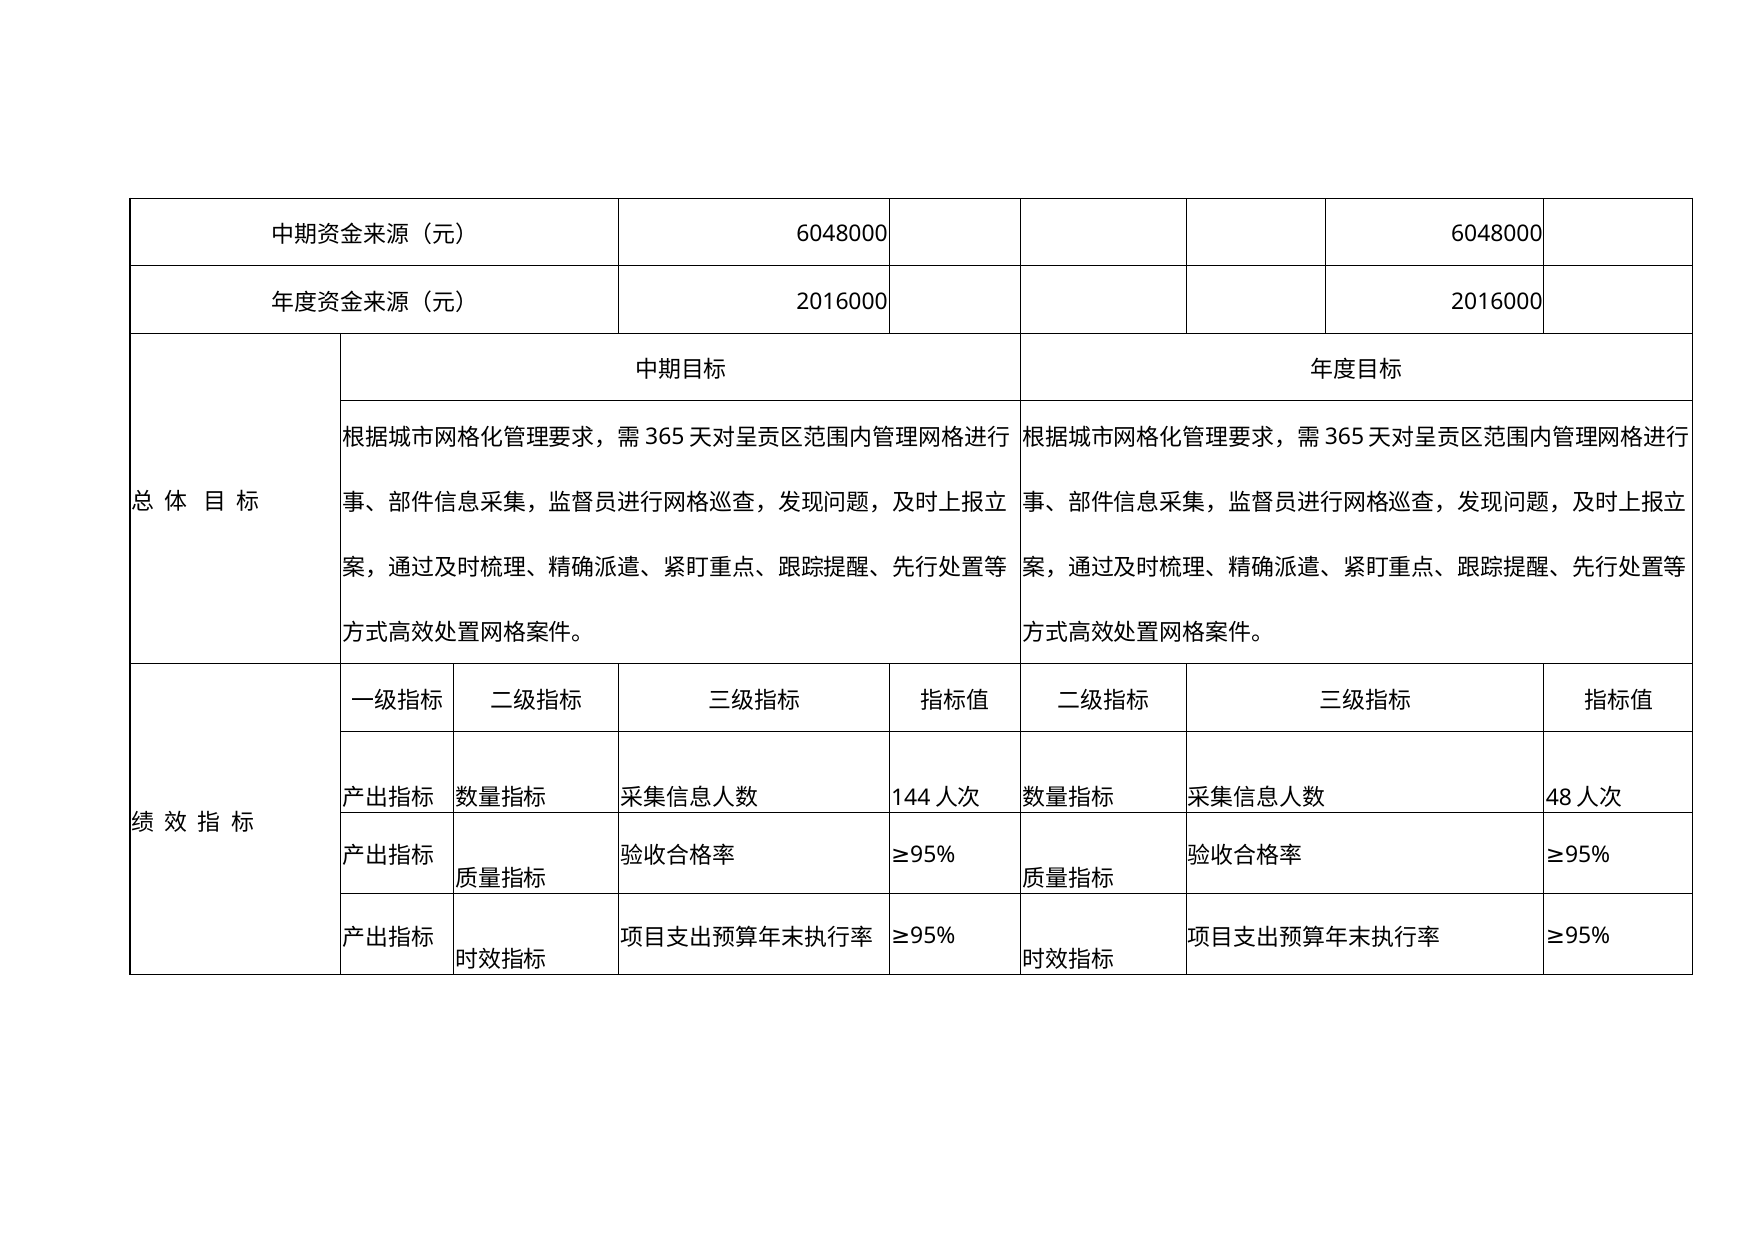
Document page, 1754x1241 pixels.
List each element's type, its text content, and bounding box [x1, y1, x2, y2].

table_cell 根据城市网格化管理要求，需365天对呈贡区范围内管理网格进行事、部件信息采集，监督员进行网格巡查，发现问题，及时上报立案，通过及时梳理、精确派遣、紧盯重点、跟踪提醒、先行处置等方式高效处置网格案件。 [341, 401, 1020, 663]
table_cell 指标值 [1544, 664, 1692, 731]
table_cell 一级指标 [341, 664, 453, 731]
table_cell 中期资金来源（元） [131, 199, 618, 265]
table_cell [1187, 266, 1325, 333]
table_cell 验收合格率 [619, 813, 889, 893]
table_cell [1187, 199, 1325, 265]
table_cell [1544, 266, 1692, 333]
table_cell 数量指标 [1021, 732, 1186, 812]
table_cell 质量指标 [1021, 813, 1186, 893]
table_cell 根据城市网格化管理要求，需365天对呈贡区范围内管理网格进行事、部件信息采集，监督员进行网格巡查，发现问题，及时上报立案，通过及时梳理、精确派遣、紧盯重点、跟踪提醒、先行处置等方式高效处置网格案件。 [1021, 401, 1692, 663]
table_cell ≥95% [1544, 813, 1692, 893]
table_cell 产出指标 [341, 894, 453, 974]
table_cell 产出指标 [341, 813, 453, 893]
table_cell 6048000 [1326, 199, 1543, 265]
table_cell 时效指标 [1021, 894, 1186, 974]
table_cell ≥95% [890, 813, 1020, 893]
table_cell 二级指标 [1021, 664, 1186, 731]
table_cell 时效指标 [454, 894, 618, 974]
table_cell 总 体 目 标 [131, 334, 340, 663]
table_cell 项目支出预算年末执行率 [1187, 894, 1543, 974]
table_cell ≥95% [890, 894, 1020, 974]
table_cell 验收合格率 [1187, 813, 1543, 893]
table_cell 中期目标 [341, 334, 1020, 400]
table_cell 2016000 [1326, 266, 1543, 333]
table_cell 指标值 [890, 664, 1020, 731]
table_cell [1021, 199, 1186, 265]
table_cell 三级指标 [1187, 664, 1543, 731]
table_cell 二级指标 [454, 664, 618, 731]
table_cell 年度资金来源（元） [131, 266, 618, 333]
table_cell 项目支出预算年末执行率 [619, 894, 889, 974]
table_cell 6048000 [619, 199, 889, 265]
table_cell 质量指标 [454, 813, 618, 893]
table_cell 年度目标 [1021, 334, 1692, 400]
table_cell 2016000 [619, 266, 889, 333]
table_cell 产出指标 [341, 732, 453, 812]
table_cell 48人次 [1544, 732, 1692, 812]
table_cell 采集信息人数 [619, 732, 889, 812]
table_cell [890, 199, 1020, 265]
table_cell 绩 效 指 标 [131, 664, 340, 974]
table_cell 数量指标 [454, 732, 618, 812]
table_cell ≥95% [1544, 894, 1692, 974]
table_cell 144人次 [890, 732, 1020, 812]
table_cell [1544, 199, 1692, 265]
table_cell 采集信息人数 [1187, 732, 1543, 812]
table_cell 三级指标 [619, 664, 889, 731]
table_cell [1021, 266, 1186, 333]
table_cell [890, 266, 1020, 333]
